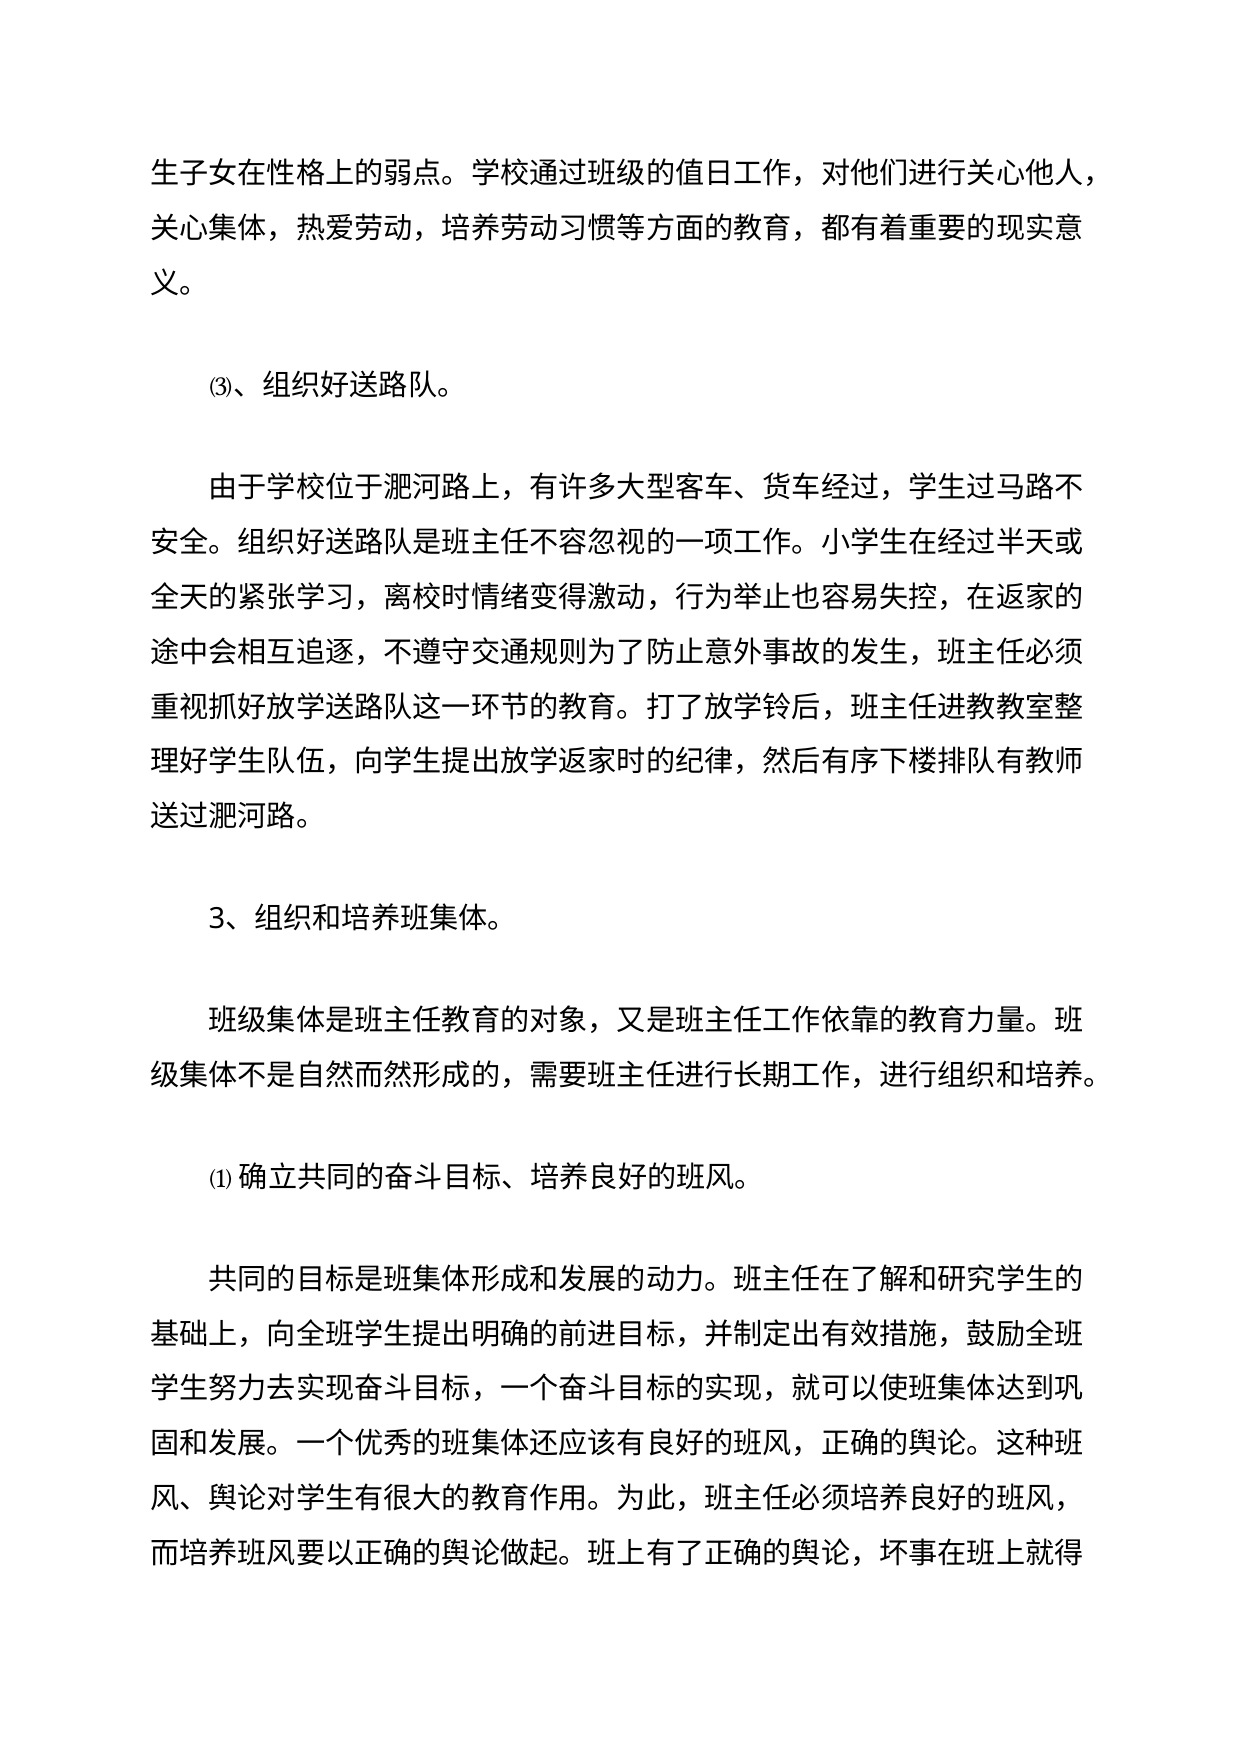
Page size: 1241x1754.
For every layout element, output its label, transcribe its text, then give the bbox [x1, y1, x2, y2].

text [150, 1255, 1090, 1572]
text 3、组织和培养班集体。 [150, 895, 1090, 937]
text 由于学校位于淝河路上，有许多大型客车、货车经过，学生过马路不安全。组织好送路队是班主任不容忽视的一项工作。小学生在经过半天或全天的紧张学习，离校时情绪变得激动，行为举止也容易失控，在返家的途中会相互追逐，不遵守交通规则为了防止意外事故的发生，班主任必须重视抓好放学送路队这一环节的教育。打了放学铃后，班主任进教教室整理好学生队伍，向学生提出放学返家时的纪律，然后有序下楼排队有教师送过淝河路。 [150, 463, 1090, 835]
text ⑶、组织好送路队。 [150, 362, 1090, 404]
text ⑴确立共同的奋斗目标、培养良好的班风。 [150, 1153, 1090, 1196]
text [150, 150, 1090, 302]
text 班级集体是班主任教育的对象，又是班主任工作依靠的教育力量。班级集体不是自然而然形成的，需要班主任进行长期工作，进行组织和培养。 [150, 997, 1090, 1094]
